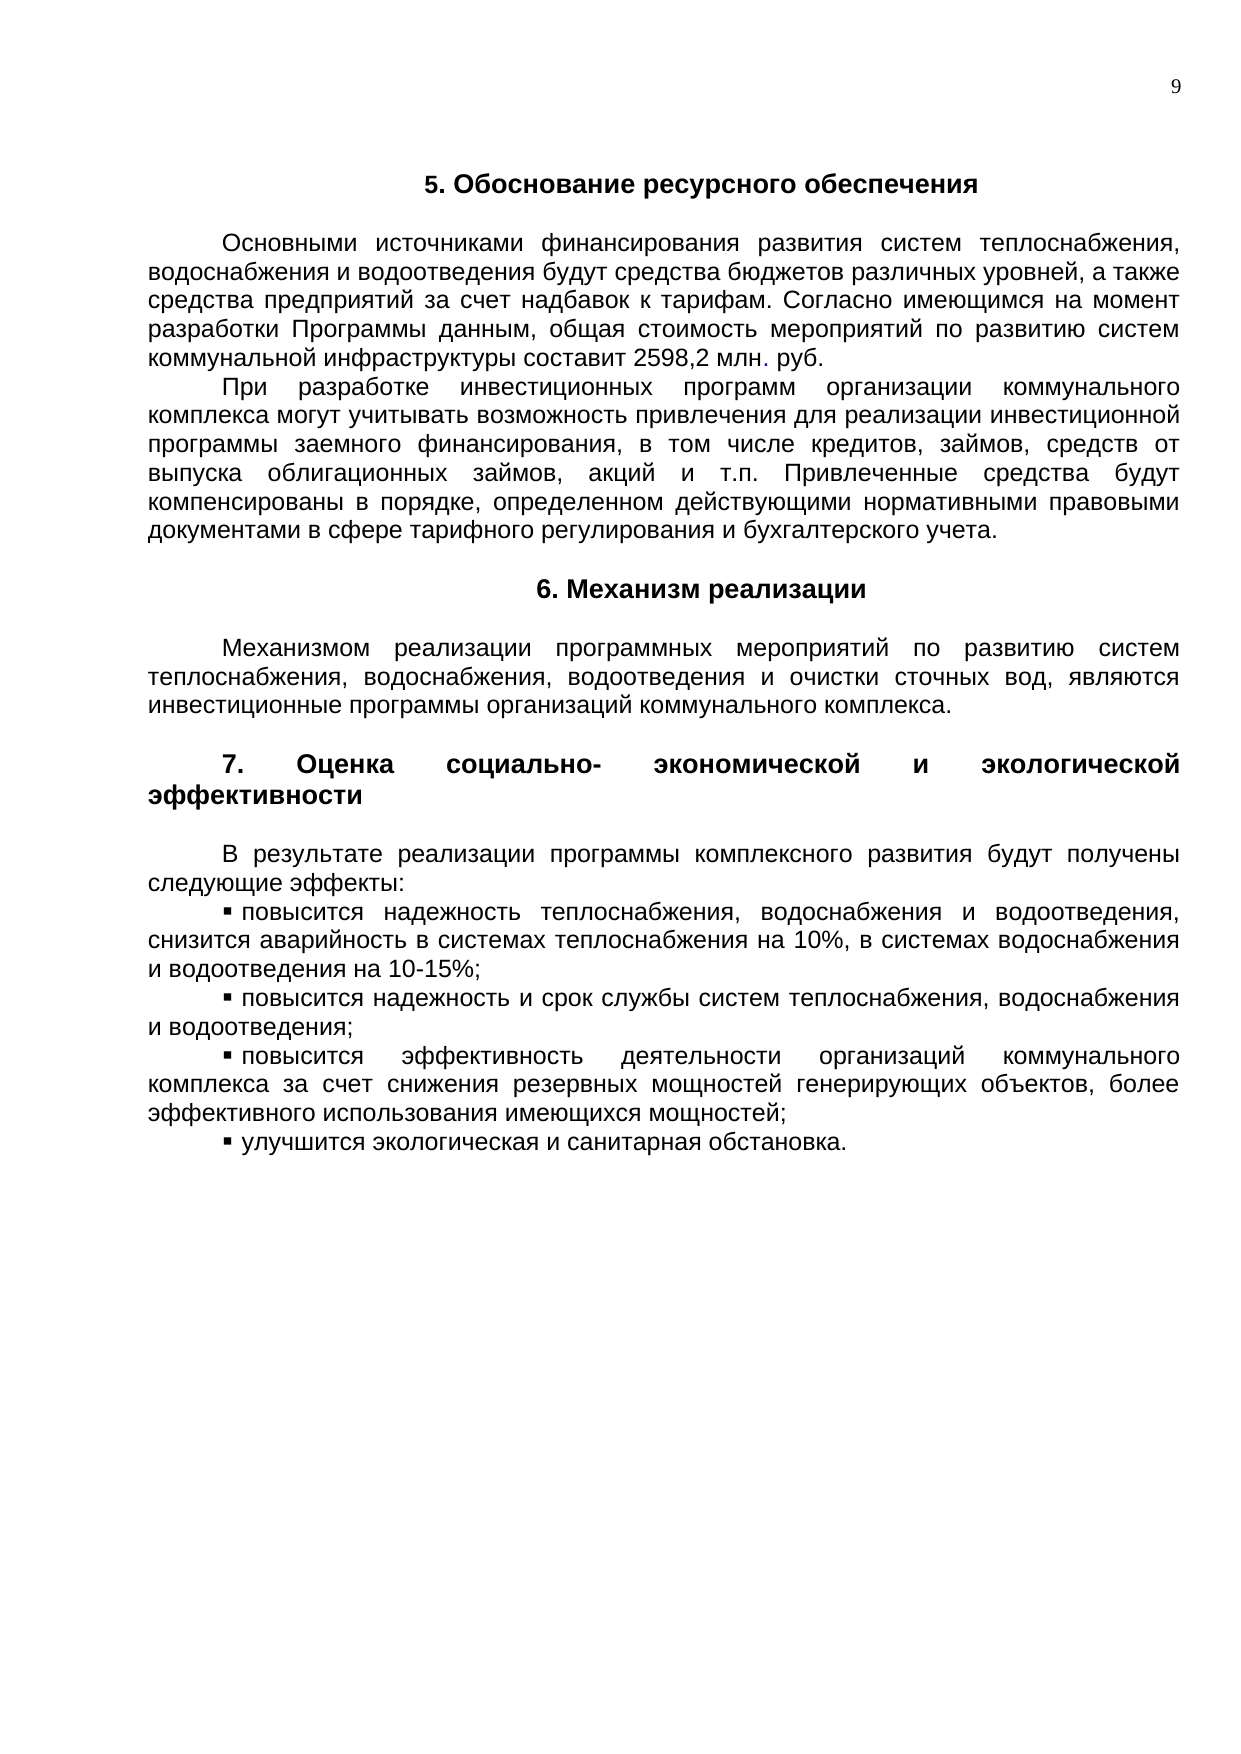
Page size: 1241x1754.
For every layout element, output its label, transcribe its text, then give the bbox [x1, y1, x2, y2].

text 6. Механизм реализации [148, 573, 1181, 604]
text 7. Оценка социально- экономической и экологической эффективности [148, 748, 1181, 810]
list повысится надежность и срок службы систем теплоснабжения, водоснабжения и водоотведения; [148, 983, 1181, 1041]
text Основными источниками финансирования развития систем теплоснабжения, водоснабжения и водоотведения будут средства бюджетов различных уровней, а также средства предприятий за счет надбавок к тарифам. Согласно имеющимся на момент разработки Программы данным, общая стоимость мероприятий по развитию систем коммунальной инфраструктуры составит 2598,2 млн. руб. [148, 228, 1181, 372]
text 5. Обоснование ресурсного обеспечения [148, 168, 1181, 199]
list повысится эффективность деятельности организаций коммунального комплекса за счет снижения резервных мощностей генерирующих объектов, более эффективного использования имеющихся мощностей; [148, 1041, 1181, 1127]
text Механизмом реализации программных мероприятий по развитию систем теплоснабжения, водоснабжения, водоотведения и очистки сточных вод, являются инвестиционные программы организаций коммунального комплекса. [148, 633, 1181, 719]
text В результате реализации программы комплексного развития будут получены следующие эффекты: [148, 839, 1181, 897]
list улучшится экологическая и санитарная обстановка. [148, 1127, 1181, 1156]
text При разработке инвестиционных программ организации коммунального комплекса могут учитывать возможность привлечения для реализации инвестиционной программы заемного финансирования, в том числе кредитов, займов, средств от выпуска облигационных займов, акций и т.п. Привлеченные средства будут компенсированы в порядке, определенном действующими нормативными правовыми документами в сфере тарифного регулирования и бухгалтерского учета. [148, 372, 1181, 544]
list повысится надежность теплоснабжения, водоснабжения и водоотведения, снизится аварийность в системах теплоснабжения на 10%, в системах водоснабжения и водоотведения на 10-15%; [148, 897, 1181, 983]
